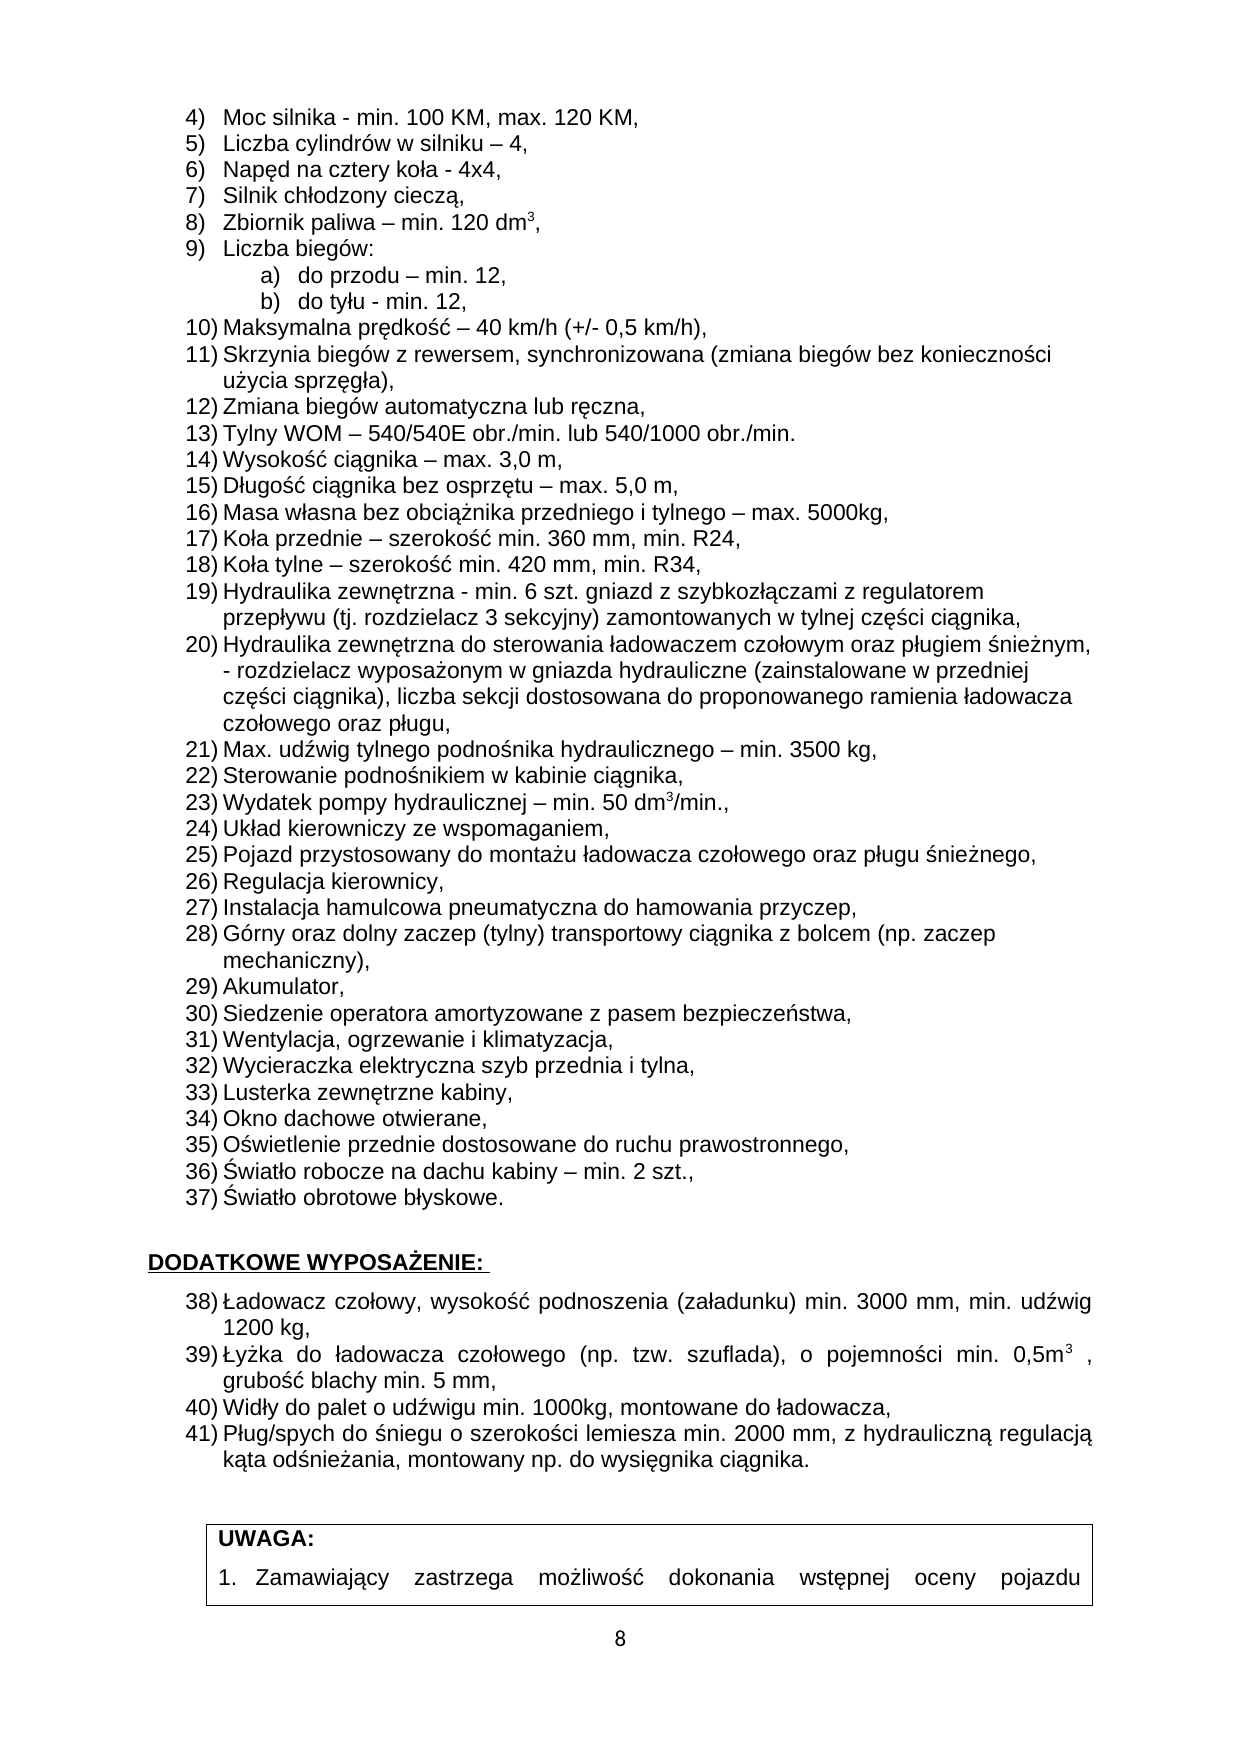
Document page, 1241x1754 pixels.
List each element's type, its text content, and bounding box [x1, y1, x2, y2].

list Tylny WOM – 540/540E obr./min. lub 540/1000 obr./min. [185, 420, 1093, 446]
list Pług/spych do śniegu o szerokości lemiesza min. 2000 mm, z hydrauliczną regulacją kąta odśnieżania, montowany np. do wysięgnika ciągnika. [185, 1420, 1093, 1472]
list Koła przednie – szerokość min. 360 mm, min. R24, [185, 525, 1093, 551]
list Maksymalna prędkość – 40 km/h (+/- 0,5 km/h), [185, 314, 1093, 341]
list Układ kierowniczy ze wspomaganiem, [185, 815, 1093, 841]
list Oświetlenie przednie dostosowane do ruchu prawostronnego, [185, 1131, 1093, 1158]
list Zbiornik paliwa – min. 120 dm3, [185, 209, 1093, 235]
list Lusterka zewnętrzne kabiny, [185, 1078, 1093, 1105]
list Światło robocze na dachu kabiny – min. 2 szt., [185, 1158, 1093, 1184]
list Instalacja hamulcowa pneumatyczna do hamowania przyczep, [185, 894, 1093, 920]
list Napęd na cztery koła - 4x4, [185, 156, 1093, 182]
list Liczba cylindrów w silniku – 4, [185, 130, 1093, 156]
list Wysokość ciągnika – max. 3,0 m, [185, 446, 1093, 472]
list Górny oraz dolny zaczep (tylny) transportowy ciągnika z bolcem (np. zaczep mechaniczny), [185, 920, 1093, 973]
list Skrzynia biegów z rewersem, synchronizowana (zmiana biegów bez konieczności użycia sprzęgła), [185, 341, 1093, 393]
list Wycieraczka elektryczna szyb przednia i tylna, [185, 1052, 1093, 1078]
list Sterowanie podnośnikiem w kabinie ciągnika, [185, 762, 1093, 789]
list Liczba biegów: [185, 235, 1093, 262]
list Ładowacz czołowy, wysokość podnoszenia (załadunku) min. 3000 mm, min. udźwig 1200 kg, [185, 1288, 1093, 1341]
text DODATKOWE WYPOSAŻENIE: [148, 1249, 1093, 1276]
list Zmiana biegów automatyczna lub ręczna, [185, 393, 1093, 420]
list Koła tylne – szerokość min. 420 mm, min. R34, [185, 551, 1093, 578]
list Regulacja kierownicy, [185, 868, 1093, 894]
list Okno dachowe otwierane, [185, 1105, 1093, 1131]
list Długość ciągnika bez osprzętu – max. 5,0 m, [185, 472, 1093, 499]
list Max. udźwig tylnego podnośnika hydraulicznego – min. 3500 kg, [185, 736, 1093, 762]
list do tyłu - min. 12, [260, 288, 1093, 314]
list Wentylacja, ogrzewanie i klimatyzacja, [185, 1026, 1093, 1052]
list Widły do palet o udźwigu min. 1000kg, montowane do ładowacza, [185, 1393, 1093, 1420]
list do przodu – min. 12, [260, 262, 1093, 288]
list Masa własna bez obciążnika przedniego i tylnego – max. 5000kg, [185, 499, 1093, 525]
list Hydraulika zewnętrzna - min. 6 szt. gniazd z szybkozłączami z regulatorem przepływu (tj. rozdzielacz 3 sekcyjny) zamontowanych w tylnej części ciągnika, [185, 578, 1093, 631]
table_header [207, 1525, 1092, 1605]
list Wydatek pompy hydraulicznej – min. 50 dm3/min., [185, 789, 1093, 815]
list Łyżka do ładowacza czołowego (np. tzw. szuflada), o pojemności min. 0,5m3 , grubość blachy min. 5 mm, [185, 1341, 1093, 1393]
list Moc silnika - min. 100 KM, max. 120 KM, [185, 103, 1093, 130]
list Pojazd przystosowany do montażu ładowacza czołowego oraz pługu śnieżnego, [185, 841, 1093, 868]
list Siedzenie operatora amortyzowane z pasem bezpieczeństwa, [185, 999, 1093, 1026]
list Silnik chłodzony cieczą, [185, 182, 1093, 209]
list Akumulator, [185, 973, 1093, 999]
list Światło obrotowe błyskowe. [185, 1184, 1093, 1210]
list Hydraulika zewnętrzna do sterowania ładowaczem czołowym oraz pługiem śnieżnym, - rozdzielacz wyposażonym w gniazda hydrauliczne (zainstalowane w przedniej części ciągnika), liczba sekcji dostosowana do proponowanego ramienia ładowacza czołowego oraz pługu, [185, 631, 1093, 736]
